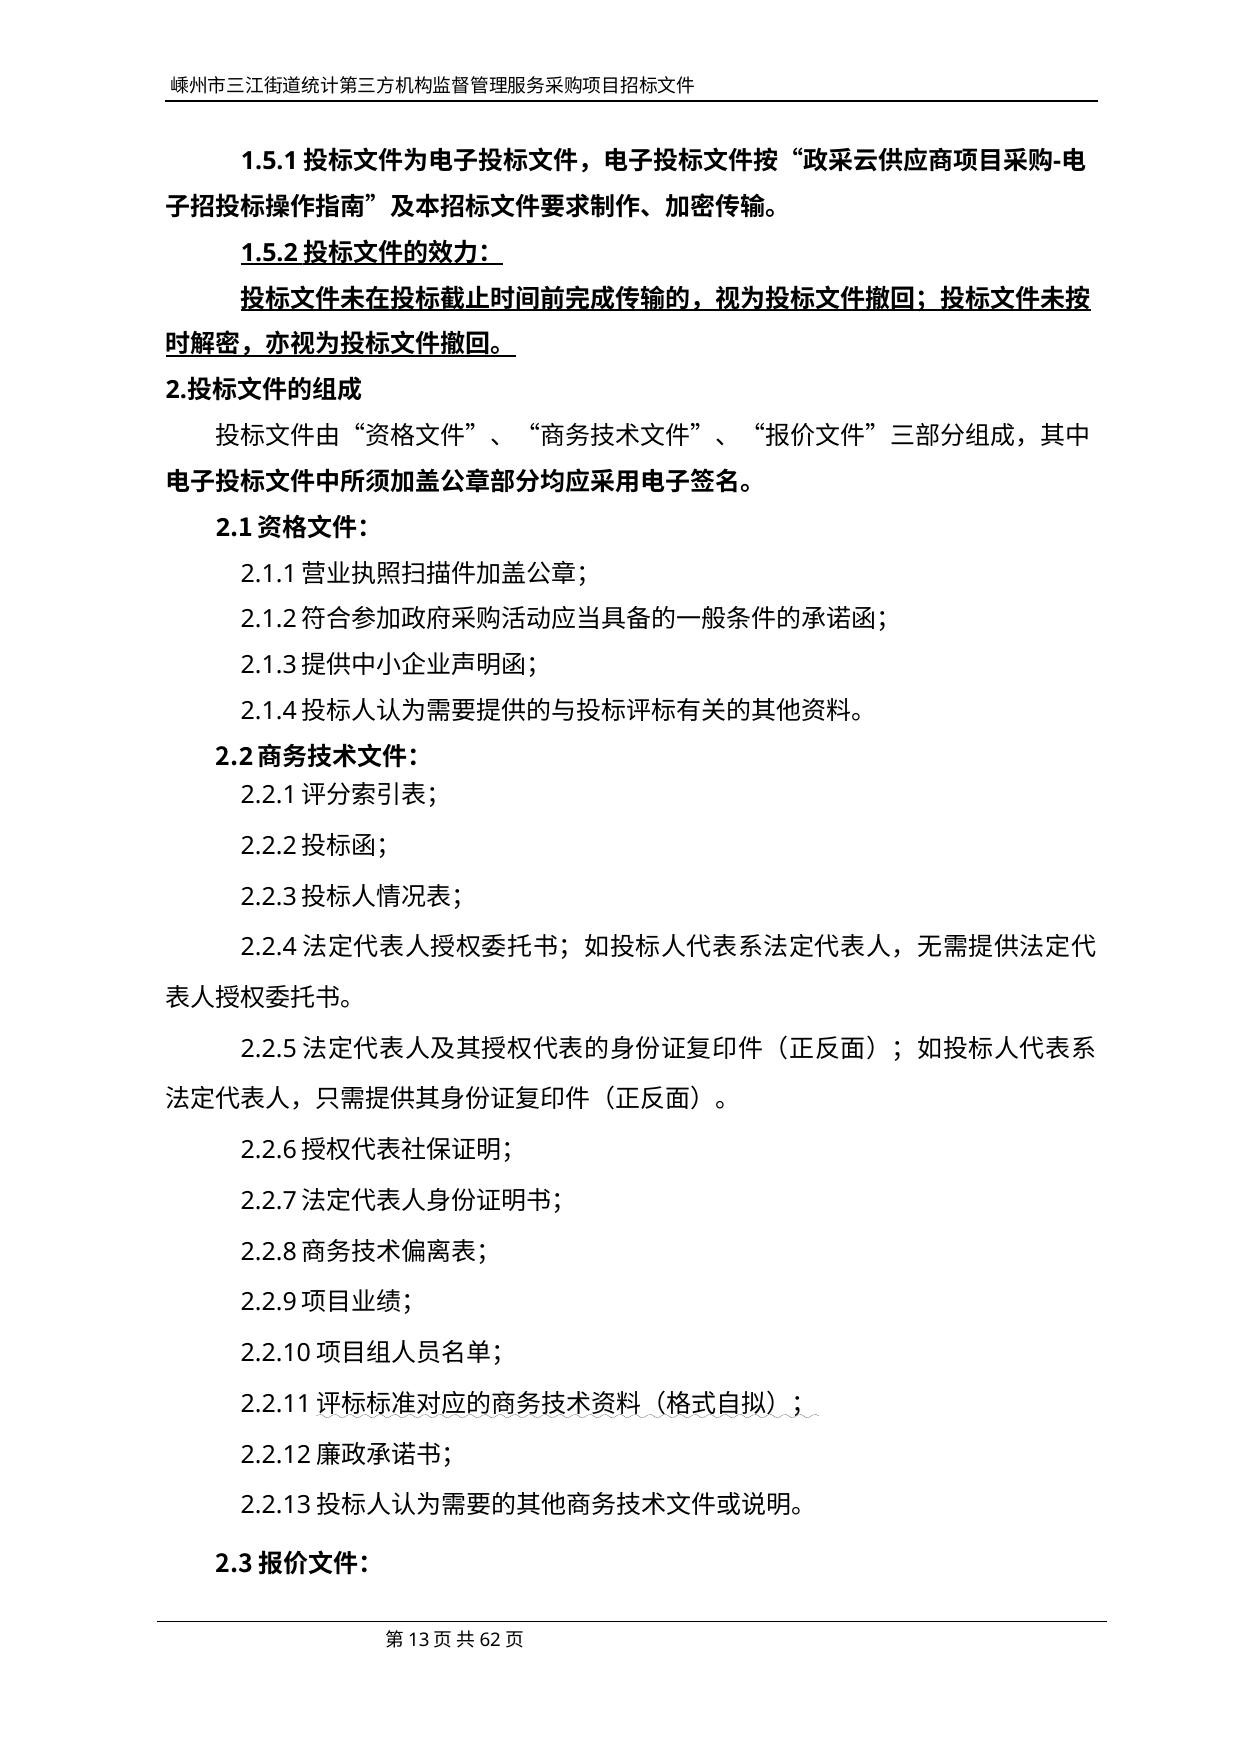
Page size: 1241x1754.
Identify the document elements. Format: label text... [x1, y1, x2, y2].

text 投标文件未在投标截止时间前完成传输的，视为投标文件撤回；投标文件未按时解密，亦视为投标文件撤回。 [165, 270, 1098, 362]
text 2.2.3投标人情况表； [165, 876, 1098, 912]
text 2.1资格文件： [165, 499, 1098, 545]
text 2.1.4投标人认为需要提供的与投标评标有关的其他资料。 [165, 683, 1098, 729]
text 2.3报价文件： [165, 1536, 1098, 1581]
text 投标文件由“资格文件”、“商务技术文件”、“报价文件”三部分组成，其中电子投标文件中所须加盖公章部分均应采用电子签名。 [165, 408, 1098, 499]
text 2.2商务技术文件： [165, 729, 1098, 774]
text 2.2.9项目业绩； [165, 1282, 1098, 1318]
text 1.5.1投标文件为电子投标文件，电子投标文件按“政采云供应商项目采购-电子招投标操作指南”及本招标文件要求制作、加密传输。 [165, 133, 1098, 224]
text 1.5.2投标文件的效力： [165, 224, 1098, 270]
text 2.1.1营业执照扫描件加盖公章； [165, 545, 1098, 591]
text 2.投标文件的组成 [165, 362, 1098, 408]
text 2.2.4法定代表人授权委托书；如投标人代表系法定代表人，无需提供法定代表人授权委托书。 [165, 927, 1098, 1014]
text 2.1.3提供中小企业声明函； [165, 637, 1098, 683]
text 2.2.12廉政承诺书； [165, 1434, 1098, 1470]
text 2.1.2符合参加政府采购活动应当具备的一般条件的承诺函； [165, 591, 1098, 637]
text 2.2.1评分索引表； [165, 774, 1098, 811]
text 2.2.2投标函； [165, 825, 1098, 862]
text 2.2.13投标人认为需要的其他商务技术文件或说明。 [165, 1485, 1098, 1521]
text 2.2.10项目组人员名单； [165, 1333, 1098, 1369]
text 2.2.5法定代表人及其授权代表的身份证复印件（正反面）；如投标人代表系法定代表人，只需提供其身份证复印件（正反面）。 [165, 1028, 1098, 1115]
text 2.2.8商务技术偏离表； [165, 1231, 1098, 1267]
text 2.2.11评标标准对应的商务技术资料（格式自拟）； [165, 1383, 1098, 1419]
text 2.2.6授权代表社保证明； [165, 1130, 1098, 1166]
text 2.2.7法定代表人身份证明书； [165, 1180, 1098, 1217]
